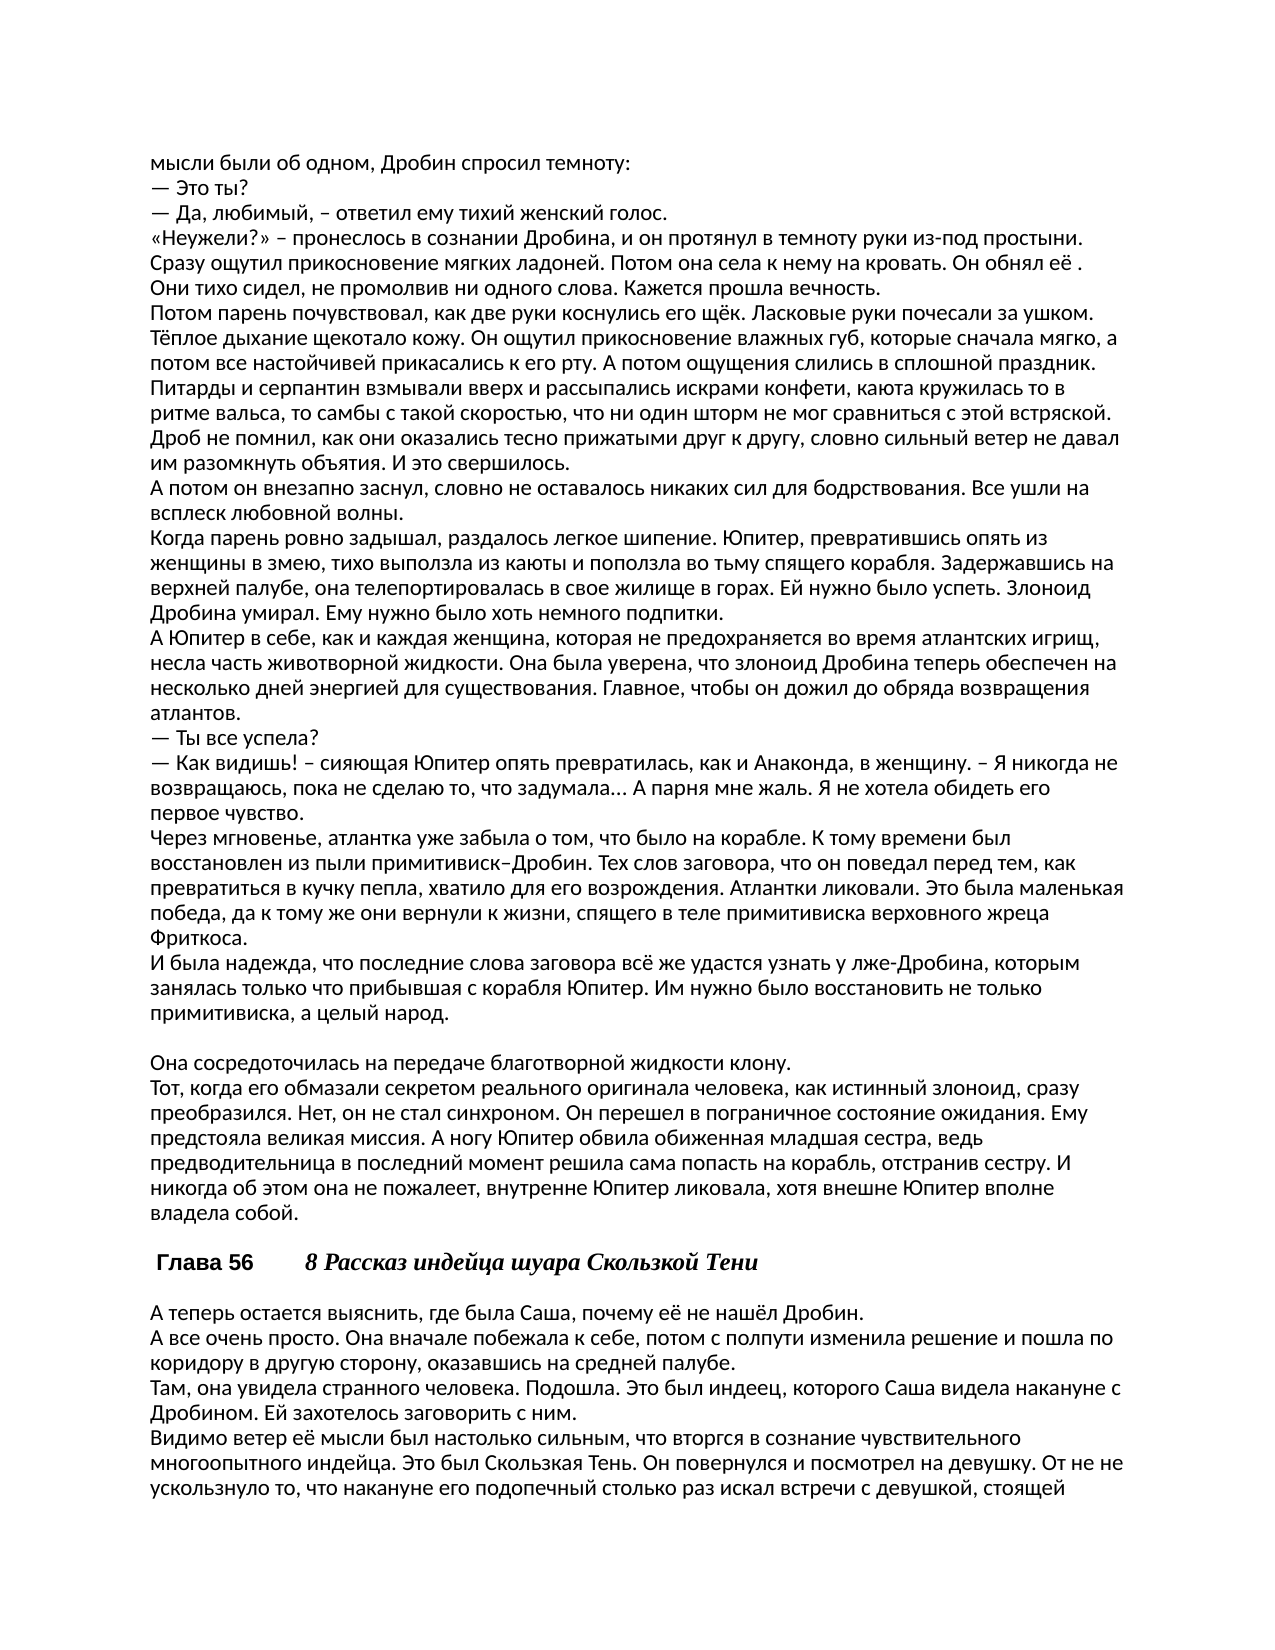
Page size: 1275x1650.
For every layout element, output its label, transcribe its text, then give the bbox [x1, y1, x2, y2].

text — Как видишь! – сияющая Юпитер опять превратилась, как и Анаконда, в женщину. – Я никогда не возвращаюсь, пока не сделаю то, что задумала... А парня мне жаль. Я не хотела обидеть его первое чувство. [150, 750, 1125, 825]
text «Неужели?» – пронеслось в сознании Дробина, и он протянул в темноту руки из-под простыни. Сразу ощутил прикосновение мягких ладоней. Потом она села к нему на кровать. Он обнял её . Они тихо сидел, не промолвив ни одного слова. Кажется прошла вечность. [150, 225, 1125, 300]
text Когда парень ровно задышал, раздалось легкое шипение. Юпитер, превратившись опять из женщины в змею, тихо выползла из каюты и поползла во тьму спящего корабля. Задержавшись на верхней палубе, она телепортировалась в свое жилище в горах. Ей нужно было успеть. Злоноид Дробина умирал. Ему нужно было хоть немного подпитки. [150, 525, 1125, 625]
text — Это ты? [150, 175, 1125, 200]
text Через мгновенье, атлантка уже забыла о том, что было на корабле. К тому времени был восстановлен из пыли примитивиск–Дробин. Тех слов заговора, что он поведал перед тем, как превратиться в кучку пепла, хватило для его возрождения. Атлантки ликовали. Это была маленькая победа, да к тому же они вернули к жизни, спящего в теле примитивиска верховного жреца Фриткоса. [150, 825, 1125, 950]
text А теперь остается выяснить, где была Саша, почему её не нашёл Дробин. [150, 1300, 1125, 1325]
text И была надежда, что последние слова заговора всё же удастся узнать у лже-Дробина, которым занялась только что прибывшая с корабля Юпитер. Им нужно было восстановить не только примитивиска, а целый народ. [150, 950, 1125, 1025]
text А потом он внезапно заснул, словно не оставалось никаких сил для бодрствования. Все ушли на всплеск любовной волны. [150, 475, 1125, 525]
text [150, 150, 1125, 175]
text Глава 56 8 Рассказ индейца шуара Скользкой Тени [150, 1250, 1125, 1275]
text А все очень просто. Она вначале побежала к себе, потом с полпути изменила решение и пошла по коридору в другую сторону, оказавшись на средней палубе. [150, 1325, 1125, 1375]
text — Ты все успела? [150, 725, 1125, 750]
text А Юпитер в себе, как и каждая женщина, которая не предохраняется во время атлантских игрищ, несла часть животворной жидкости. Она была уверена, что злоноид Дробина теперь обеспечен на несколько дней энергией для существования. Главное, чтобы он дожил до обряда возвращения атлантов. [150, 625, 1125, 725]
text Там, она увидела странного человека. Подошла. Это был индеец, которого Саша видела накануне с Дробином. Ей захотелось заговорить с ним. [150, 1375, 1125, 1425]
text Она сосредоточилась на передаче благотворной жидкости клону. [150, 1050, 1125, 1075]
text — Да, любимый, – ответил ему тихий женский голос. [150, 200, 1125, 225]
text Тот, когда его обмазали секретом реального оригинала человека, как истинный злоноид, сразу преобразился. Нет, он не стал синхроном. Он перешел в пограничное состояние ожидания. Ему предстояла великая миссия. А ногу Юпитер обвила обиженная младшая сестра, ведь предводительница в последний момент решила сама попасть на корабль, отстранив сестру. И никогда об этом она не пожалеет, внутренне Юпитер ликовала, хотя внешне Юпитер вполне владела собой. [150, 1075, 1125, 1225]
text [150, 1425, 1125, 1500]
text Потом парень почувствовал, как две руки коснулись его щёк. Ласковые руки почесали за ушком. Тёплое дыхание щекотало кожу. Он ощутил прикосновение влажных губ, которые сначала мягко, а потом все настойчивей прикасались к его рту. А потом ощущения слились в сплошной праздник. Питарды и серпантин взмывали вверх и рассыпались искрами конфети, каюта кружилась то в ритме вальса, то самбы с такой скоростью, что ни один шторм не мог сравниться с этой встряской. Дроб не помнил, как они оказались тесно прижатыми друг к другу, словно сильный ветер не давал им разомкнуть объятия. И это свершилось. [150, 300, 1125, 475]
